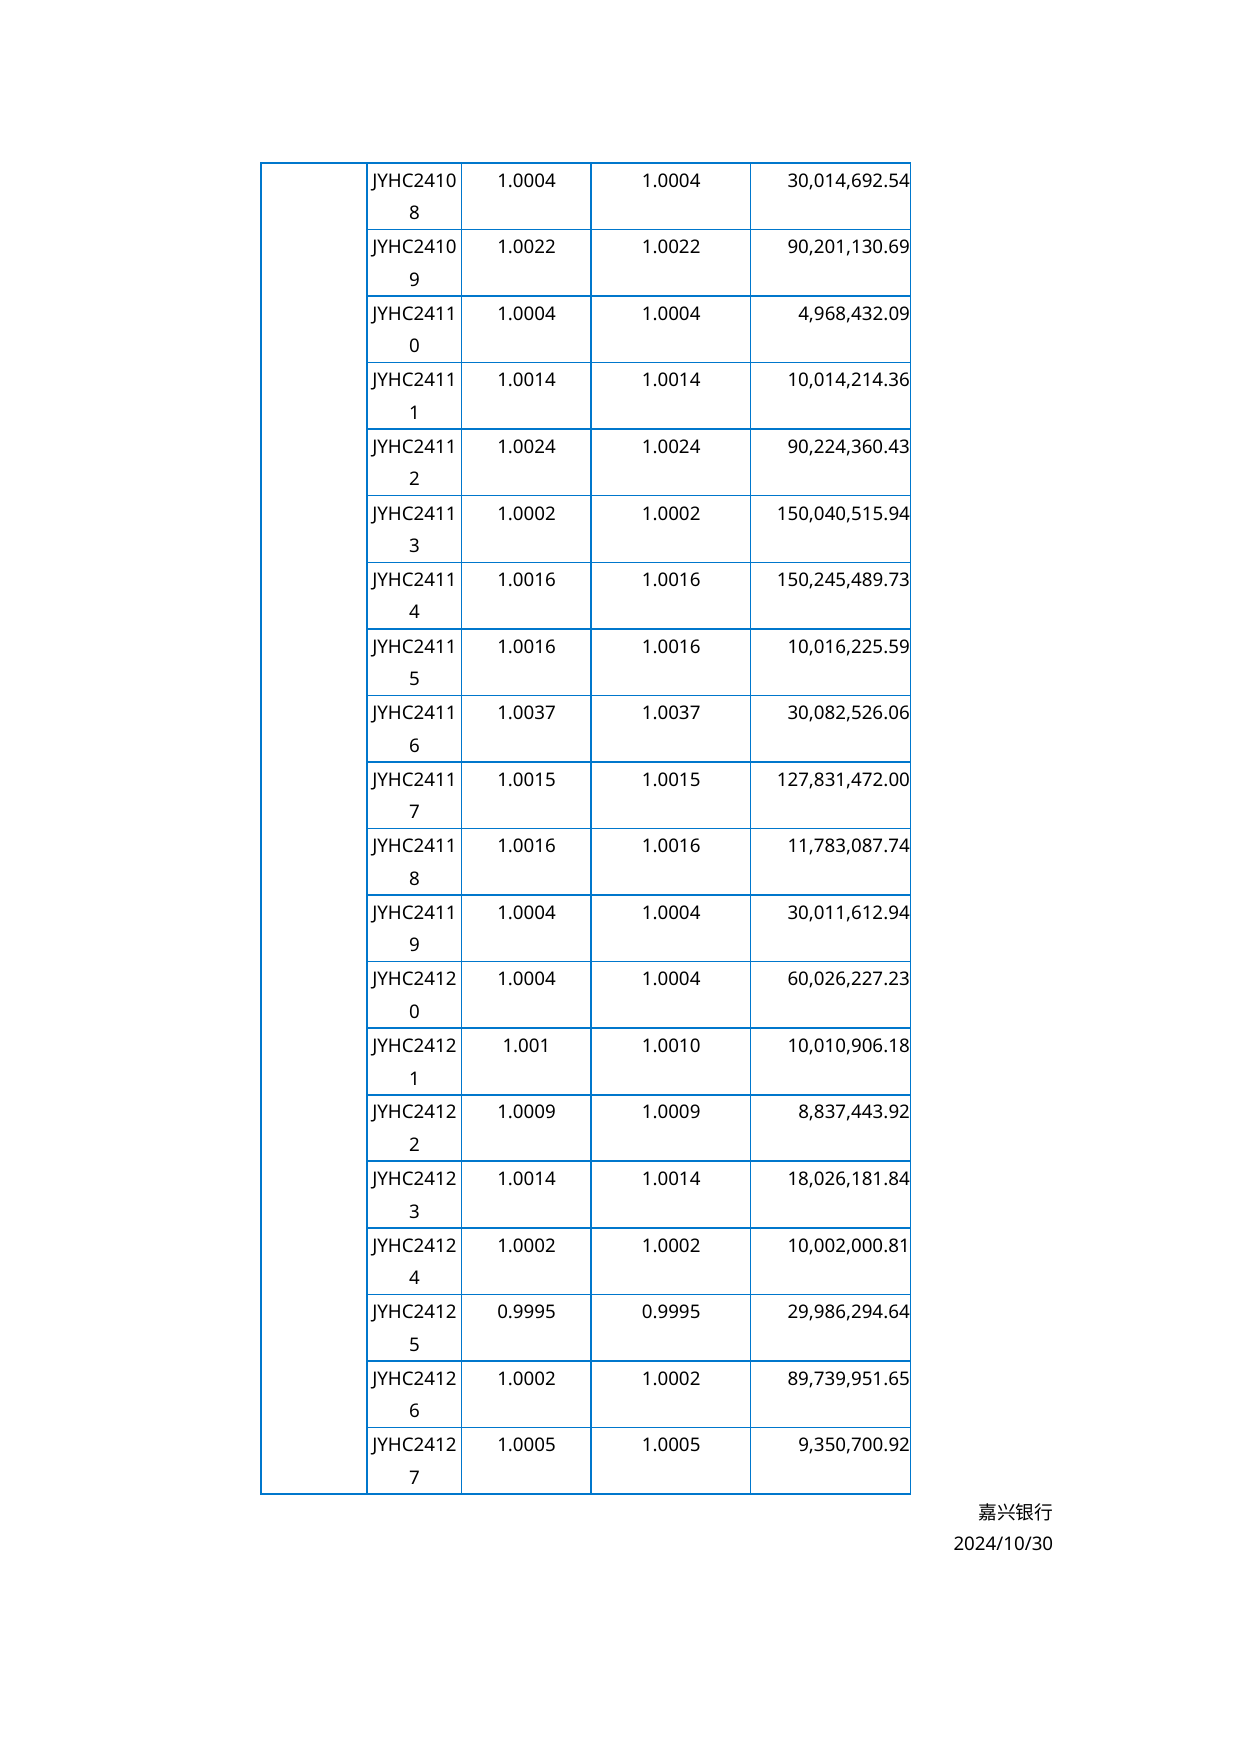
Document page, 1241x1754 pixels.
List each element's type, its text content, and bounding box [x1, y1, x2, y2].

table_cell 1.0002 [592, 1229, 750, 1293]
table_cell 1.0002 [462, 1229, 590, 1293]
table_cell JYHC24119 [368, 896, 461, 961]
table_cell 60,026,227.23 [751, 962, 910, 1027]
table_cell 1.0004 [462, 297, 590, 362]
table_cell 90,201,130.69 [751, 230, 910, 295]
table_cell JYHC24123 [368, 1162, 461, 1227]
text 嘉兴银行 [118, 1495, 1053, 1527]
table_cell 1.0014 [592, 1162, 750, 1227]
table_cell 1.0004 [592, 896, 750, 961]
table_cell 1.0016 [592, 829, 750, 894]
table_cell 1.0016 [462, 563, 590, 628]
table_cell 1.0005 [592, 1428, 750, 1493]
table_cell 30,082,526.06 [751, 696, 910, 761]
table_cell 1.0004 [462, 962, 590, 1027]
table_cell 1.0004 [462, 896, 590, 961]
table_cell 0.9995 [592, 1295, 750, 1360]
table_cell 1.0002 [462, 1362, 590, 1427]
table_cell 1.0016 [462, 829, 590, 894]
table_cell 18,026,181.84 [751, 1162, 910, 1227]
table_cell 10,010,906.18 [751, 1029, 910, 1094]
table_cell 1.001 [462, 1029, 590, 1094]
table_cell 8,837,443.92 [751, 1096, 910, 1160]
table_cell 1.0004 [592, 962, 750, 1027]
table_cell 150,040,515.94 [751, 496, 910, 561]
table_cell 1.0002 [462, 496, 590, 561]
table_cell JYHC24113 [368, 496, 461, 561]
table_cell JYHC24125 [368, 1295, 461, 1360]
table_cell 1.0010 [592, 1029, 750, 1094]
table_cell 9,350,700.92 [751, 1428, 910, 1493]
table_cell 1.0016 [462, 630, 590, 694]
table_cell 127,831,472.00 [751, 763, 910, 828]
table_cell JYHC24118 [368, 829, 461, 894]
table_cell 89,739,951.65 [751, 1362, 910, 1427]
table_cell 1.0009 [462, 1096, 590, 1160]
table_cell 1.0014 [462, 1162, 590, 1227]
table_cell JYHC24108 [368, 164, 461, 228]
table_cell JYHC24127 [368, 1428, 461, 1493]
table_cell 0.9995 [462, 1295, 590, 1360]
table_cell JYHC24122 [368, 1096, 461, 1160]
table_cell JYHC24124 [368, 1229, 461, 1293]
table_cell 1.0022 [462, 230, 590, 295]
table_cell 30,014,692.54 [751, 164, 910, 228]
table_cell 1.0016 [592, 563, 750, 628]
table_cell 4,968,432.09 [751, 297, 910, 362]
table_cell 1.0015 [592, 763, 750, 828]
table_cell 1.0014 [462, 363, 590, 428]
table_cell 1.0024 [462, 430, 590, 495]
table_cell 1.0037 [592, 696, 750, 761]
table_cell JYHC24117 [368, 763, 461, 828]
table_cell JYHC24121 [368, 1029, 461, 1094]
text 2024/10/30 [118, 1527, 1053, 1560]
table_cell 29,986,294.64 [751, 1295, 910, 1360]
table_cell JYHC24109 [368, 230, 461, 295]
table_cell JYHC24126 [368, 1362, 461, 1427]
table_cell 1.0004 [462, 164, 590, 228]
table_cell 10,002,000.81 [751, 1229, 910, 1293]
table_cell 1.0024 [592, 430, 750, 495]
table_cell 10,014,214.36 [751, 363, 910, 428]
table_cell JYHC24110 [368, 297, 461, 362]
table_cell 1.0014 [592, 363, 750, 428]
table_cell 1.0002 [592, 1362, 750, 1427]
table_cell JYHC24115 [368, 630, 461, 694]
table_cell 11,783,087.74 [751, 829, 910, 894]
table_cell JYHC24120 [368, 962, 461, 1027]
table_cell 1.0037 [462, 696, 590, 761]
table_cell 150,245,489.73 [751, 563, 910, 628]
table_cell 1.0004 [592, 297, 750, 362]
table_cell JYHC24114 [368, 563, 461, 628]
table_cell 1.0002 [592, 496, 750, 561]
table_cell 1.0015 [462, 763, 590, 828]
table_cell 1.0016 [592, 630, 750, 694]
table_cell 30,011,612.94 [751, 896, 910, 961]
table_cell JYHC24112 [368, 430, 461, 495]
table_cell 1.0022 [592, 230, 750, 295]
table_cell 10,016,225.59 [751, 630, 910, 694]
table_cell 90,224,360.43 [751, 430, 910, 495]
table_cell 1.0004 [592, 164, 750, 228]
table_cell JYHC24111 [368, 363, 461, 428]
table_cell JYHC24116 [368, 696, 461, 761]
table_cell 1.0005 [462, 1428, 590, 1493]
table_cell 1.0009 [592, 1096, 750, 1160]
